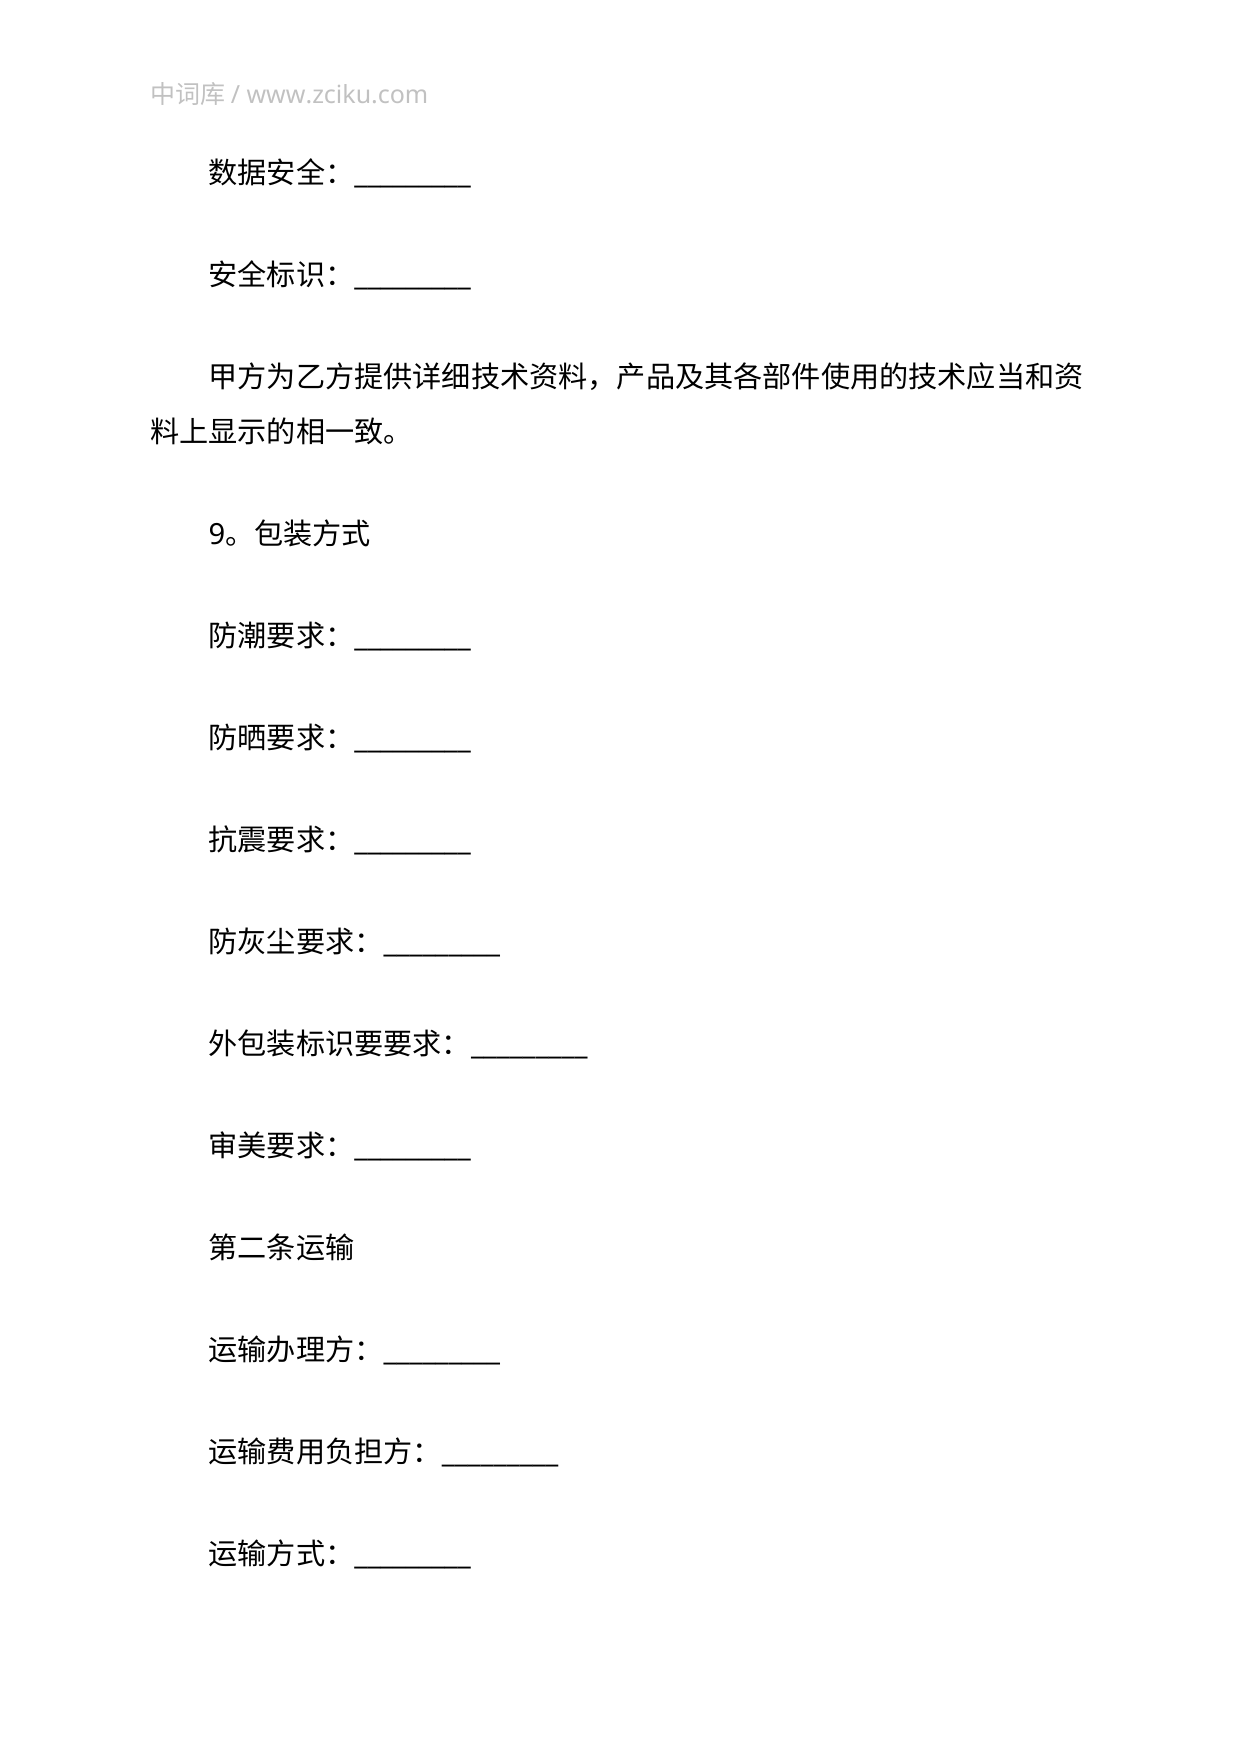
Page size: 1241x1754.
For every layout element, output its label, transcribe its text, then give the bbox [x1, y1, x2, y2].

text 安全标识：_________ [150, 252, 1090, 294]
text 运输方式：_________ [150, 1530, 1090, 1573]
text 运输费用负担方：_________ [150, 1428, 1090, 1471]
text 运输办理方：_________ [150, 1326, 1090, 1369]
text 外包装标识要要求：_________ [150, 1021, 1090, 1063]
text 9。包装方式 [150, 511, 1090, 553]
text 甲方为乙方提供详细技术资料，产品及其各部件使用的技术应当和资料上显示的相一致。 [150, 354, 1090, 451]
text 防灰尘要求：_________ [150, 918, 1090, 961]
text 抗震要求：_________ [150, 817, 1090, 859]
text 数据安全：_________ [150, 150, 1090, 192]
text 第二条运输 [150, 1224, 1090, 1267]
text 审美要求：_________ [150, 1122, 1090, 1165]
text 防晒要求：_________ [150, 714, 1090, 757]
text 防潮要求：_________ [150, 613, 1090, 655]
